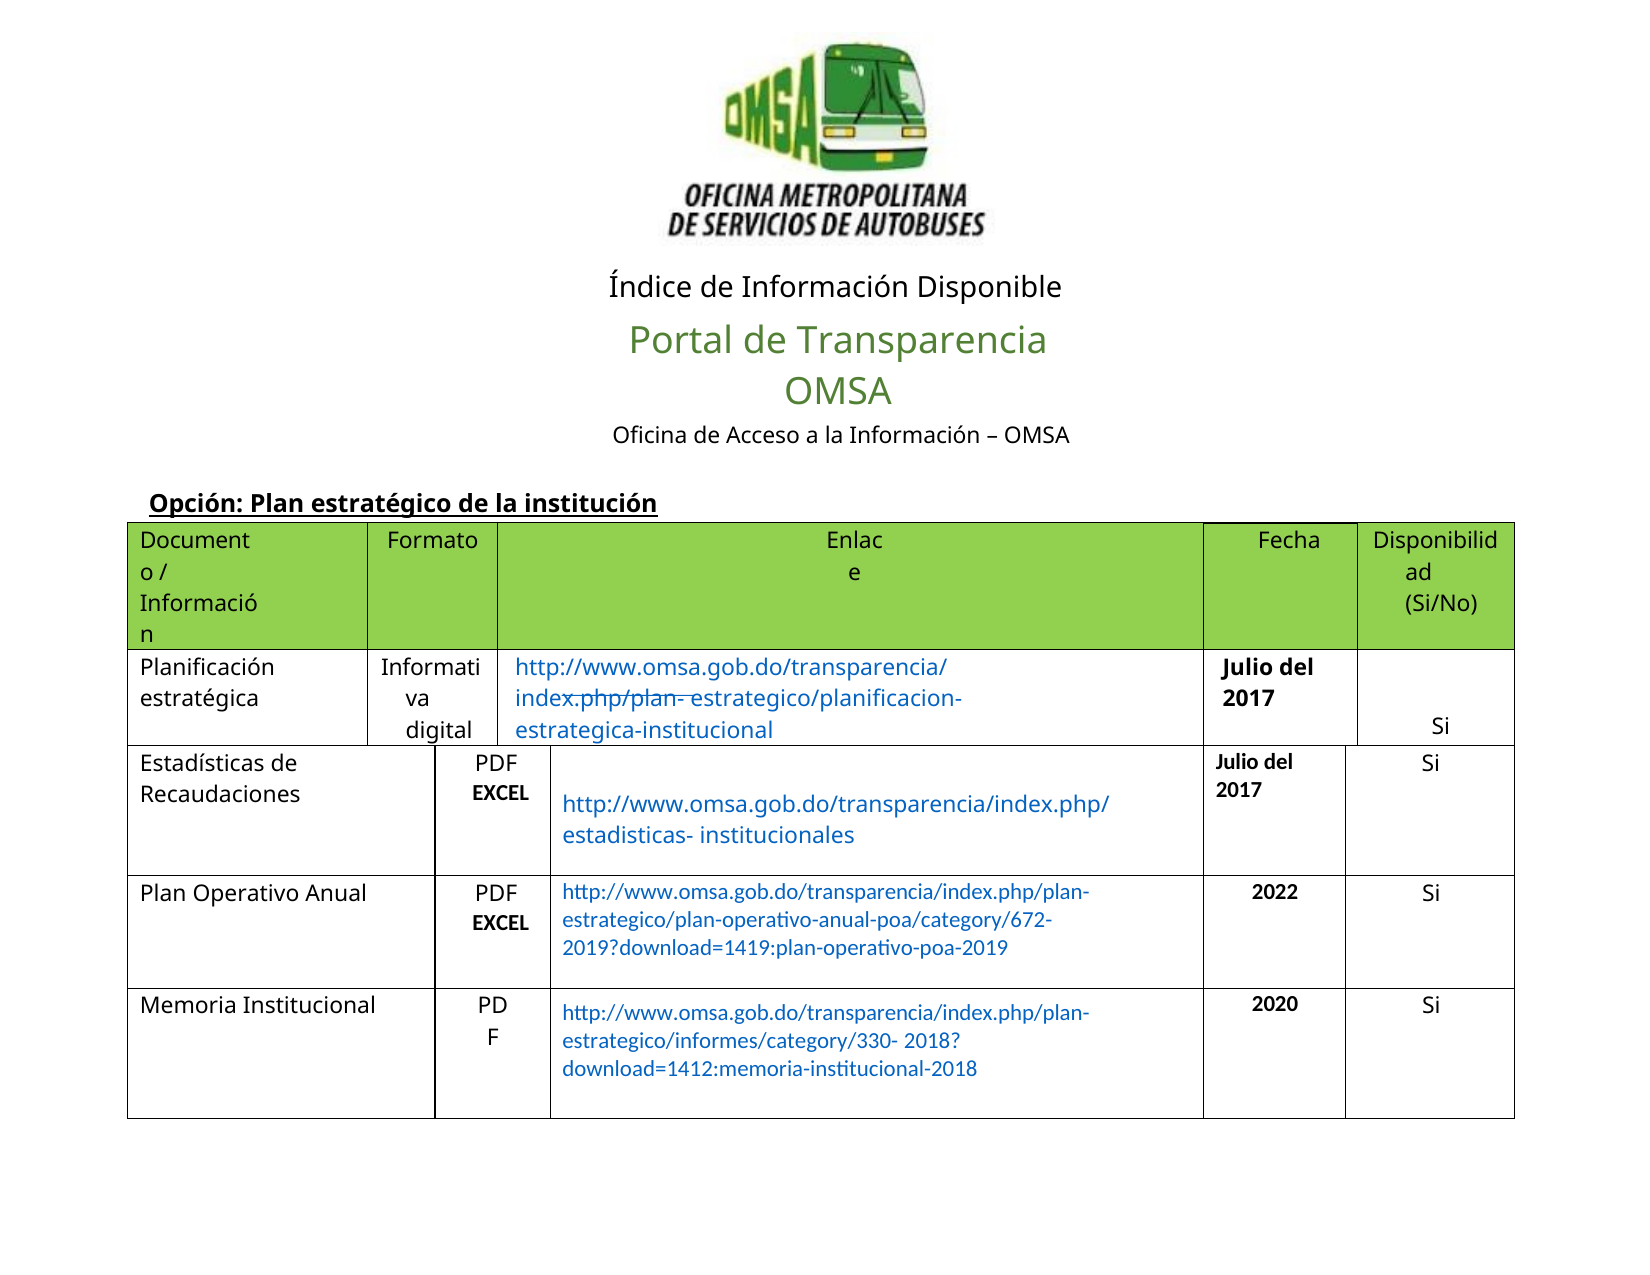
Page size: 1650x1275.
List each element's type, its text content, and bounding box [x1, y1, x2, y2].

table_cell Informativa digital [368, 650, 497, 745]
table_cell Si [1346, 876, 1514, 988]
text Índice de Información Disponible [585, 266, 1086, 306]
table_cell Estadísticas de Recaudaciones [128, 746, 434, 875]
table_cell 2020 [1204, 989, 1345, 1118]
table_cell http://www.omsa.gob.do/transparencia/index.php/plan- estrategico/informes/category/330- 2018?download=1412:memoria-institucional-2018 [551, 989, 1203, 1118]
table_header Disponibilidad (Si/No) [1358, 523, 1514, 649]
table_cell Memoria Institucional [128, 989, 434, 1118]
table_cell http://www.omsa.gob.do/transparencia/index.php/plan- estrategico/planificacion-estrategica-institucional [498, 650, 1203, 745]
table_cell Julio del 2017 [1204, 650, 1357, 745]
table_cell Si [1358, 650, 1514, 745]
table_header Fecha [1204, 524, 1357, 649]
text Opción: Plan estratégico de la institución [148, 486, 1587, 520]
table_cell 2022 [1204, 876, 1345, 988]
table_cell PDF EXCEL [436, 746, 550, 875]
table_cell PDF EXCEL [436, 876, 550, 988]
picture [657, 32, 996, 246]
table_cell Julio del 2017 [1204, 746, 1345, 875]
table_header Formato [368, 523, 497, 649]
table_cell http://www.omsa.gob.do/transparencia/index.php/plan- estrategico/plan-operativo-anual-poa/category/672- 2019?download=1419:plan-operativo-poa-2019 [551, 876, 1203, 988]
table_cell PDF [436, 989, 550, 1118]
table_header Documento / Información [128, 523, 367, 649]
table_cell Planificación estratégica [128, 650, 367, 745]
table_cell http://www.omsa.gob.do/transparencia/index.php/estadisticas- institucionales [551, 746, 1203, 875]
table_header Enlace [498, 523, 1203, 649]
table_cell Si [1346, 989, 1514, 1118]
subtitle Portal de Transparencia OMSA [585, 313, 1091, 415]
table_cell Si [1346, 746, 1514, 875]
table_cell Plan Operativo Anual [128, 876, 434, 988]
text Oficina de Acceso a la Información – OMSA [585, 419, 1096, 450]
